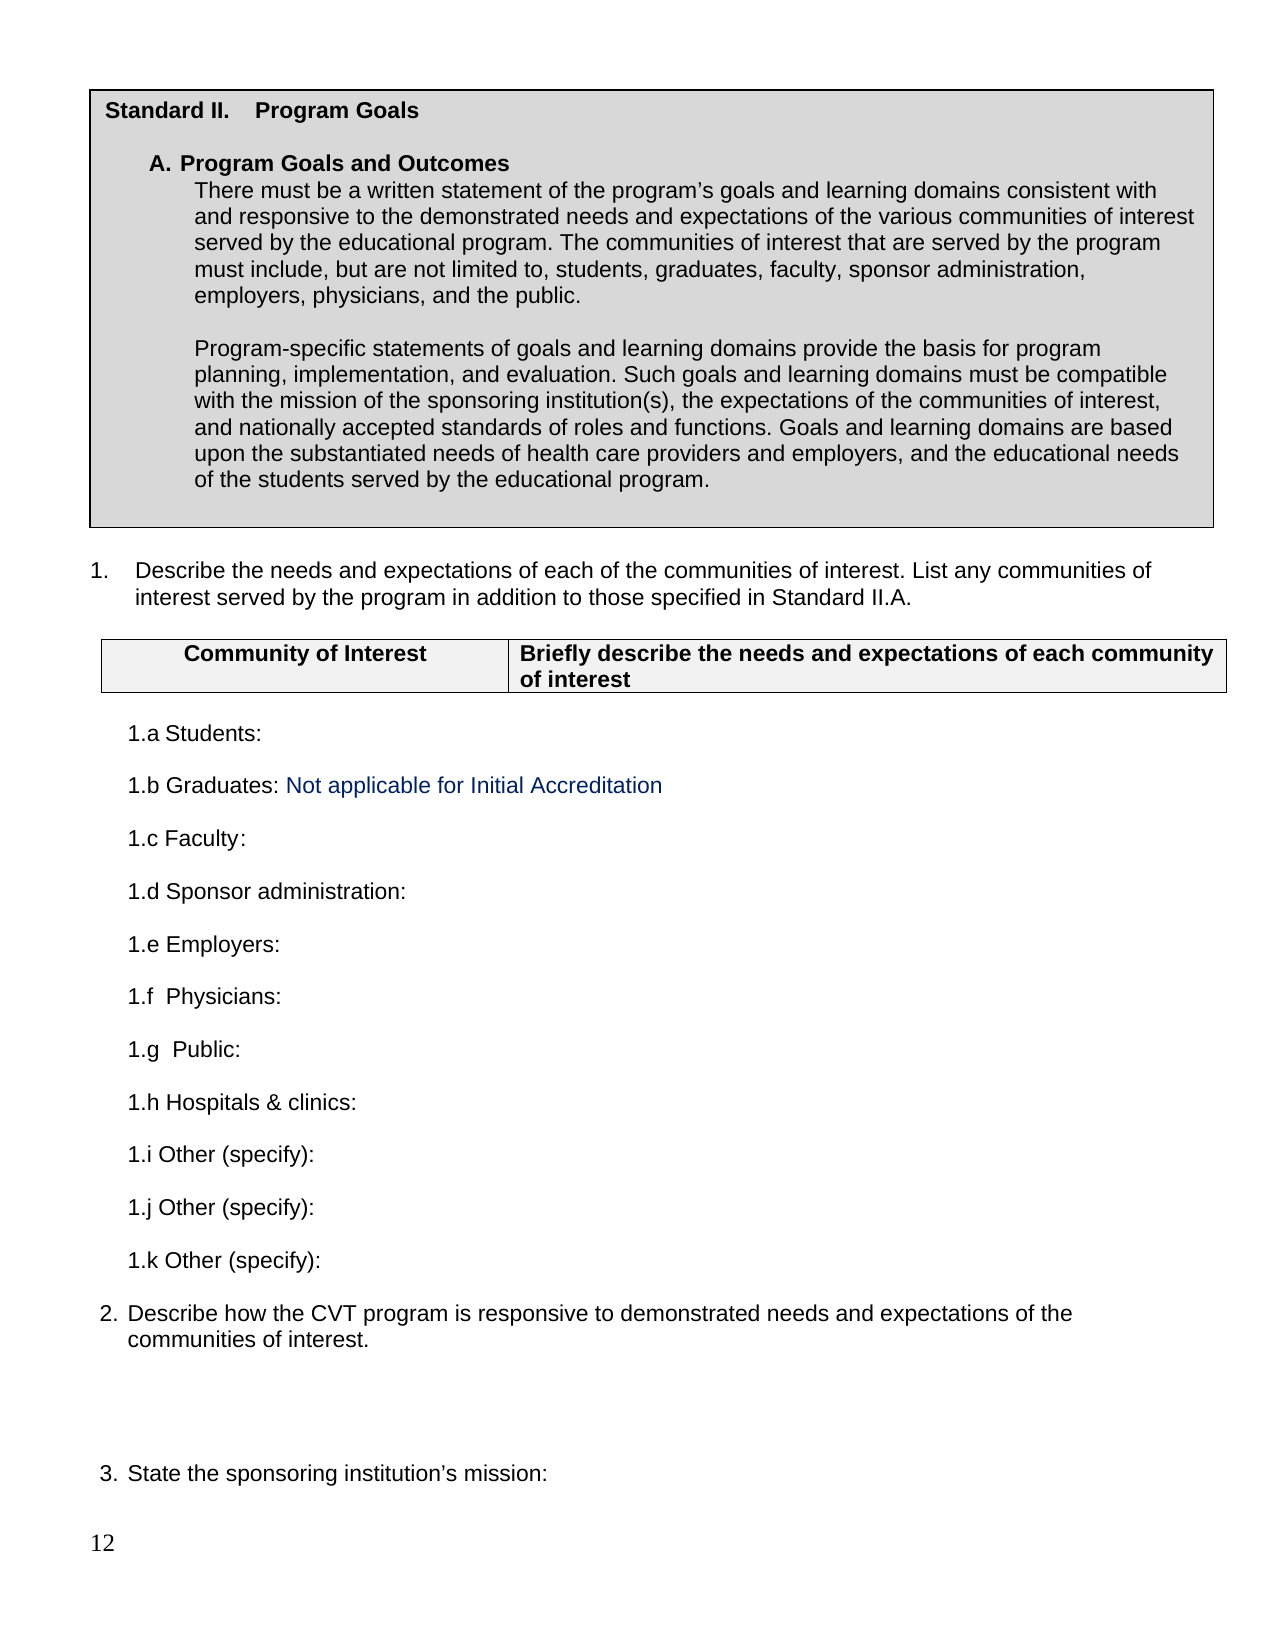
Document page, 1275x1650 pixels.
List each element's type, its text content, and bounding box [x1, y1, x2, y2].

text 2. Describe how the CVT program is responsive to demonstrated needs and expectations of the communities of interest. [99, 1299, 1185, 1352]
text 1.k Other (specify): [127, 1247, 1185, 1273]
table_header Community of Interest [102, 640, 508, 692]
text 1.i Other (specify): [127, 1141, 1185, 1168]
text 1.c Faculty : [127, 825, 1185, 851]
table_header Briefly describe the needs and expectations of each community of interest [509, 640, 1226, 692]
text 1.j Other (specify): [127, 1194, 1185, 1220]
text 1.f Physicians: [127, 983, 1185, 1009]
text 1.h Hospitals & clinics: [127, 1089, 1185, 1115]
text 1.e Employers: [127, 931, 1185, 957]
text 3. State the sponsoring institution’s mission: [99, 1460, 1185, 1486]
text 1.d Sponsor administration: [127, 878, 1185, 904]
text 1.g Public: [127, 1036, 1185, 1062]
text 1.a Students: [127, 720, 1185, 746]
text 1. Describe the needs and expectations of each of the communities of interest. List any communities of interest served by the program in addition to those specified in Standard II.A. [90, 557, 1185, 610]
text 1.b Graduates: Not applicable for Initial Accreditation [127, 772, 1185, 799]
